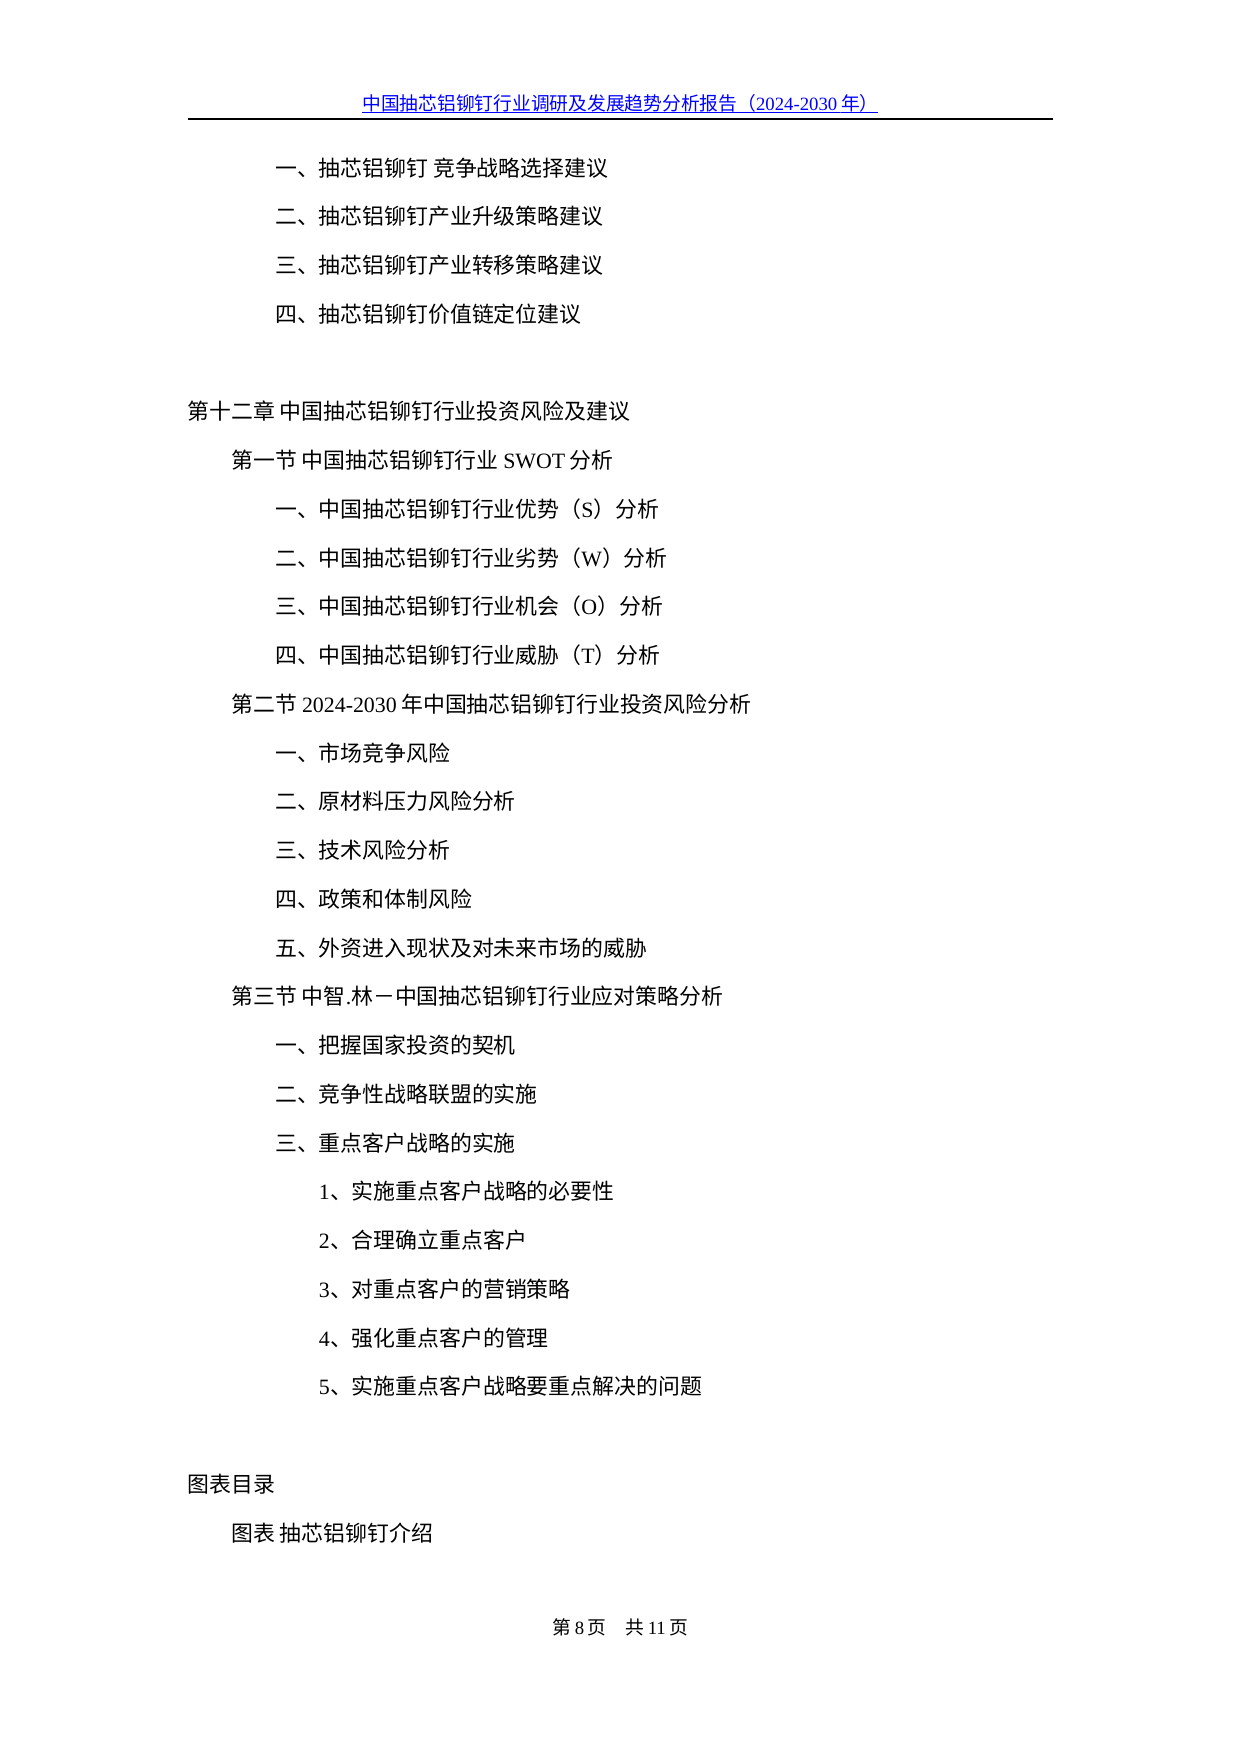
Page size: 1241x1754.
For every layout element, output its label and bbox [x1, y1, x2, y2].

text [187, 150, 1053, 1548]
